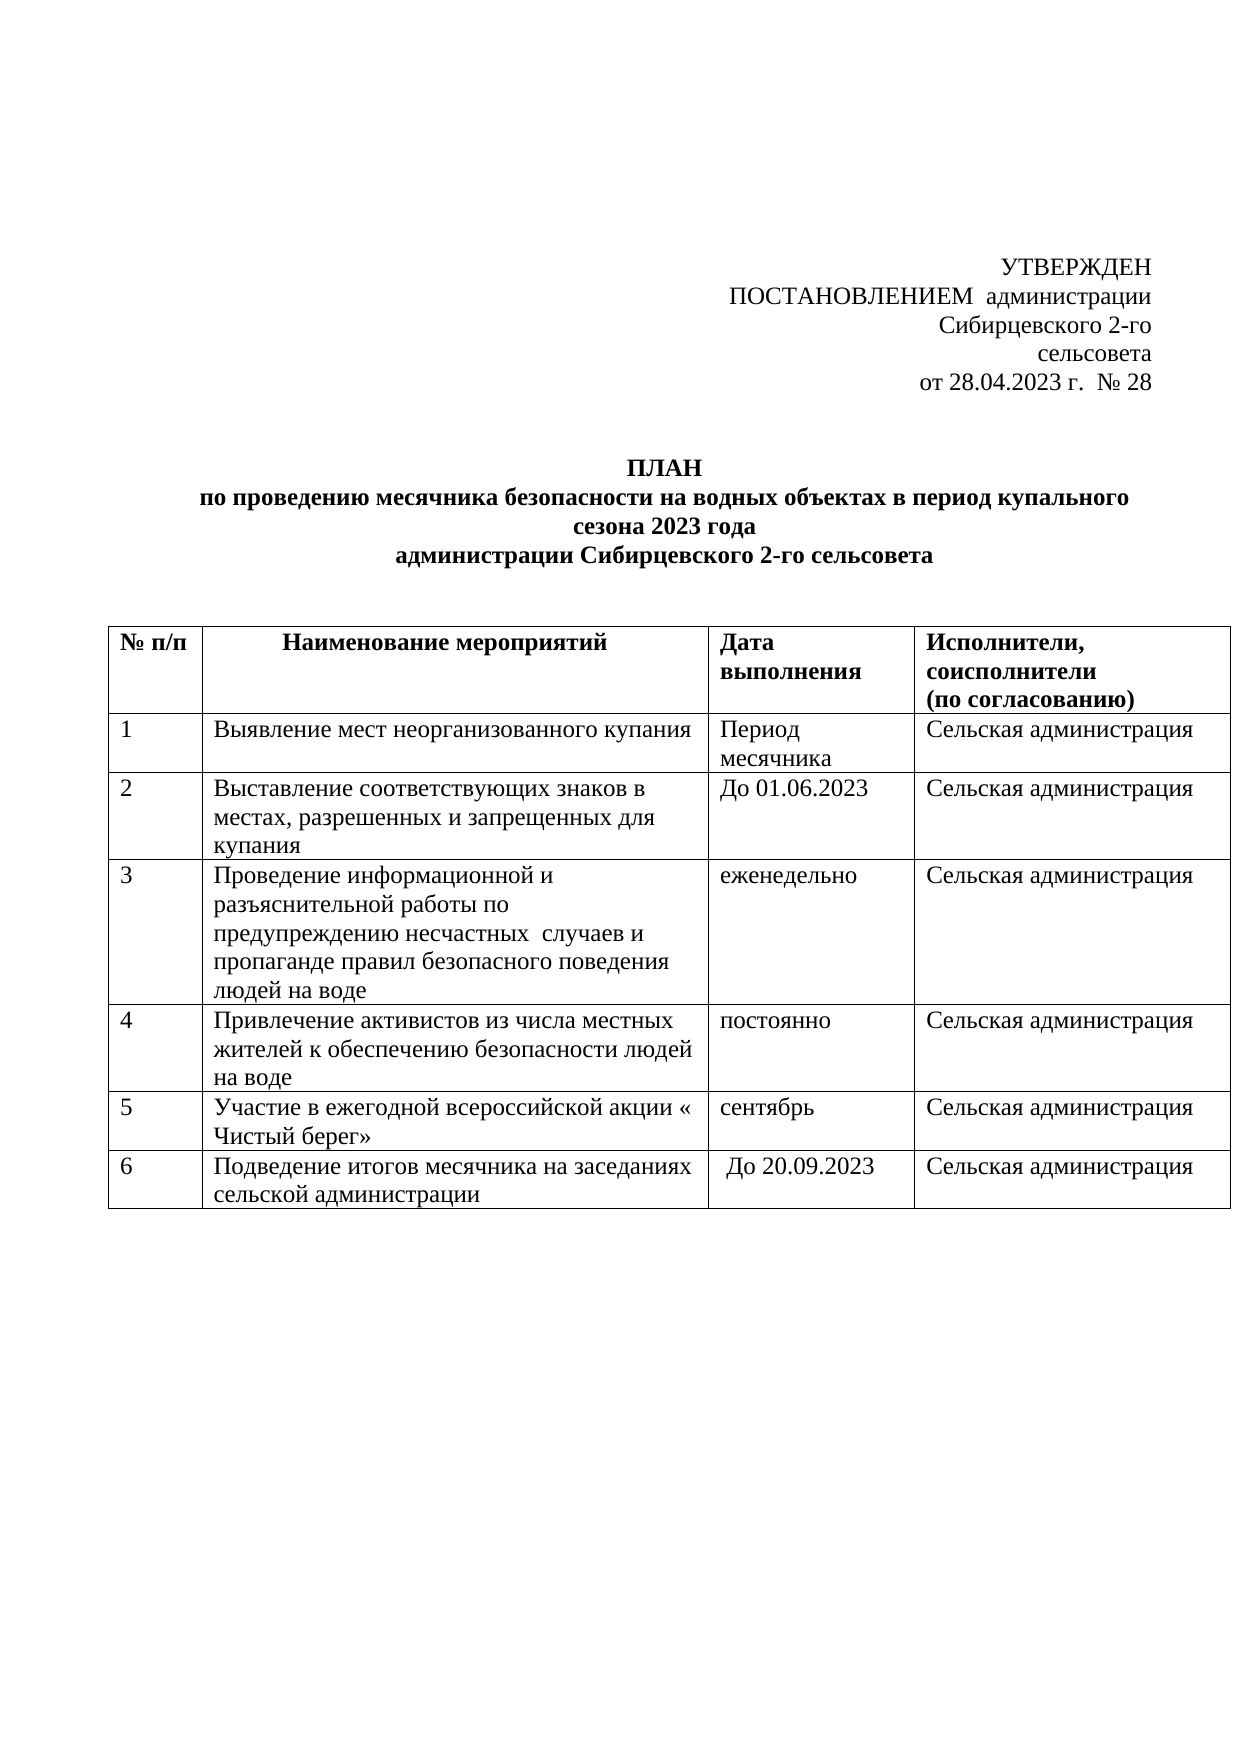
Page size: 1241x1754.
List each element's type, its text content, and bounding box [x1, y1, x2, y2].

table_header Наименование мероприятий [203, 627, 708, 713]
table_cell 1 [109, 714, 202, 772]
text от 28.04.2023 г. № 28 [177, 367, 1152, 396]
table_cell 2 [109, 773, 202, 859]
text сельсовета [177, 338, 1152, 367]
table_cell 3 [109, 860, 202, 1004]
table_cell Выявление мест неорганизованного купания [203, 714, 708, 772]
table_cell 5 [109, 1092, 202, 1150]
text администрации Сибирцевского 2-го сельсовета [177, 540, 1152, 568]
table_cell Выставление соответствующих знаков в местах, разрешенных и запрещенных для купания [203, 773, 708, 859]
table_cell 6 [109, 1151, 202, 1208]
text по проведению месячника безопасности на водных объектах в период купального сезона 2023 года [177, 482, 1152, 540]
table_cell Сельская администрация [915, 1005, 1230, 1091]
table_cell Привлечение активистов из числа местных жителей к обеспечению безопасности людей на воде [203, 1005, 708, 1091]
text Сибирцевского 2-го [177, 310, 1152, 338]
table_cell Проведение информационной и разъяснительной работы по предупреждению несчастных случаев и пропаганде правил безопасного поведения людей на воде [203, 860, 708, 1004]
text УТВЕРЖДЕН [177, 252, 1152, 281]
table_header № п/п [109, 627, 202, 713]
table_header Дата выполнения [709, 627, 914, 713]
table_cell До 20.09.2023 [709, 1151, 914, 1208]
text ПОСТАНОВЛЕНИЕМ администрации [177, 281, 1152, 310]
table_cell Сельская администрация [915, 860, 1230, 1004]
table_cell 4 [109, 1005, 202, 1091]
table_cell Сельская администрация [915, 1151, 1230, 1208]
table_cell еженедельно [709, 860, 914, 1004]
table_cell Период месячника [709, 714, 914, 772]
table_cell Участие в ежегодной всероссийской акции « Чистый берег» [203, 1092, 708, 1150]
table_cell сентябрь [709, 1092, 914, 1150]
table_header Исполнители, соисполнители (по согласованию) [915, 627, 1230, 713]
table_cell Сельская администрация [915, 773, 1230, 859]
table_cell До 01.06.2023 [709, 773, 914, 859]
table_cell Сельская администрация [915, 1092, 1230, 1150]
text ПЛАН [177, 453, 1152, 482]
table_cell Сельская администрация [915, 714, 1230, 772]
table_cell Подведение итогов месячника на заседаниях сельской администрации [203, 1151, 708, 1208]
table_cell постоянно [709, 1005, 914, 1091]
